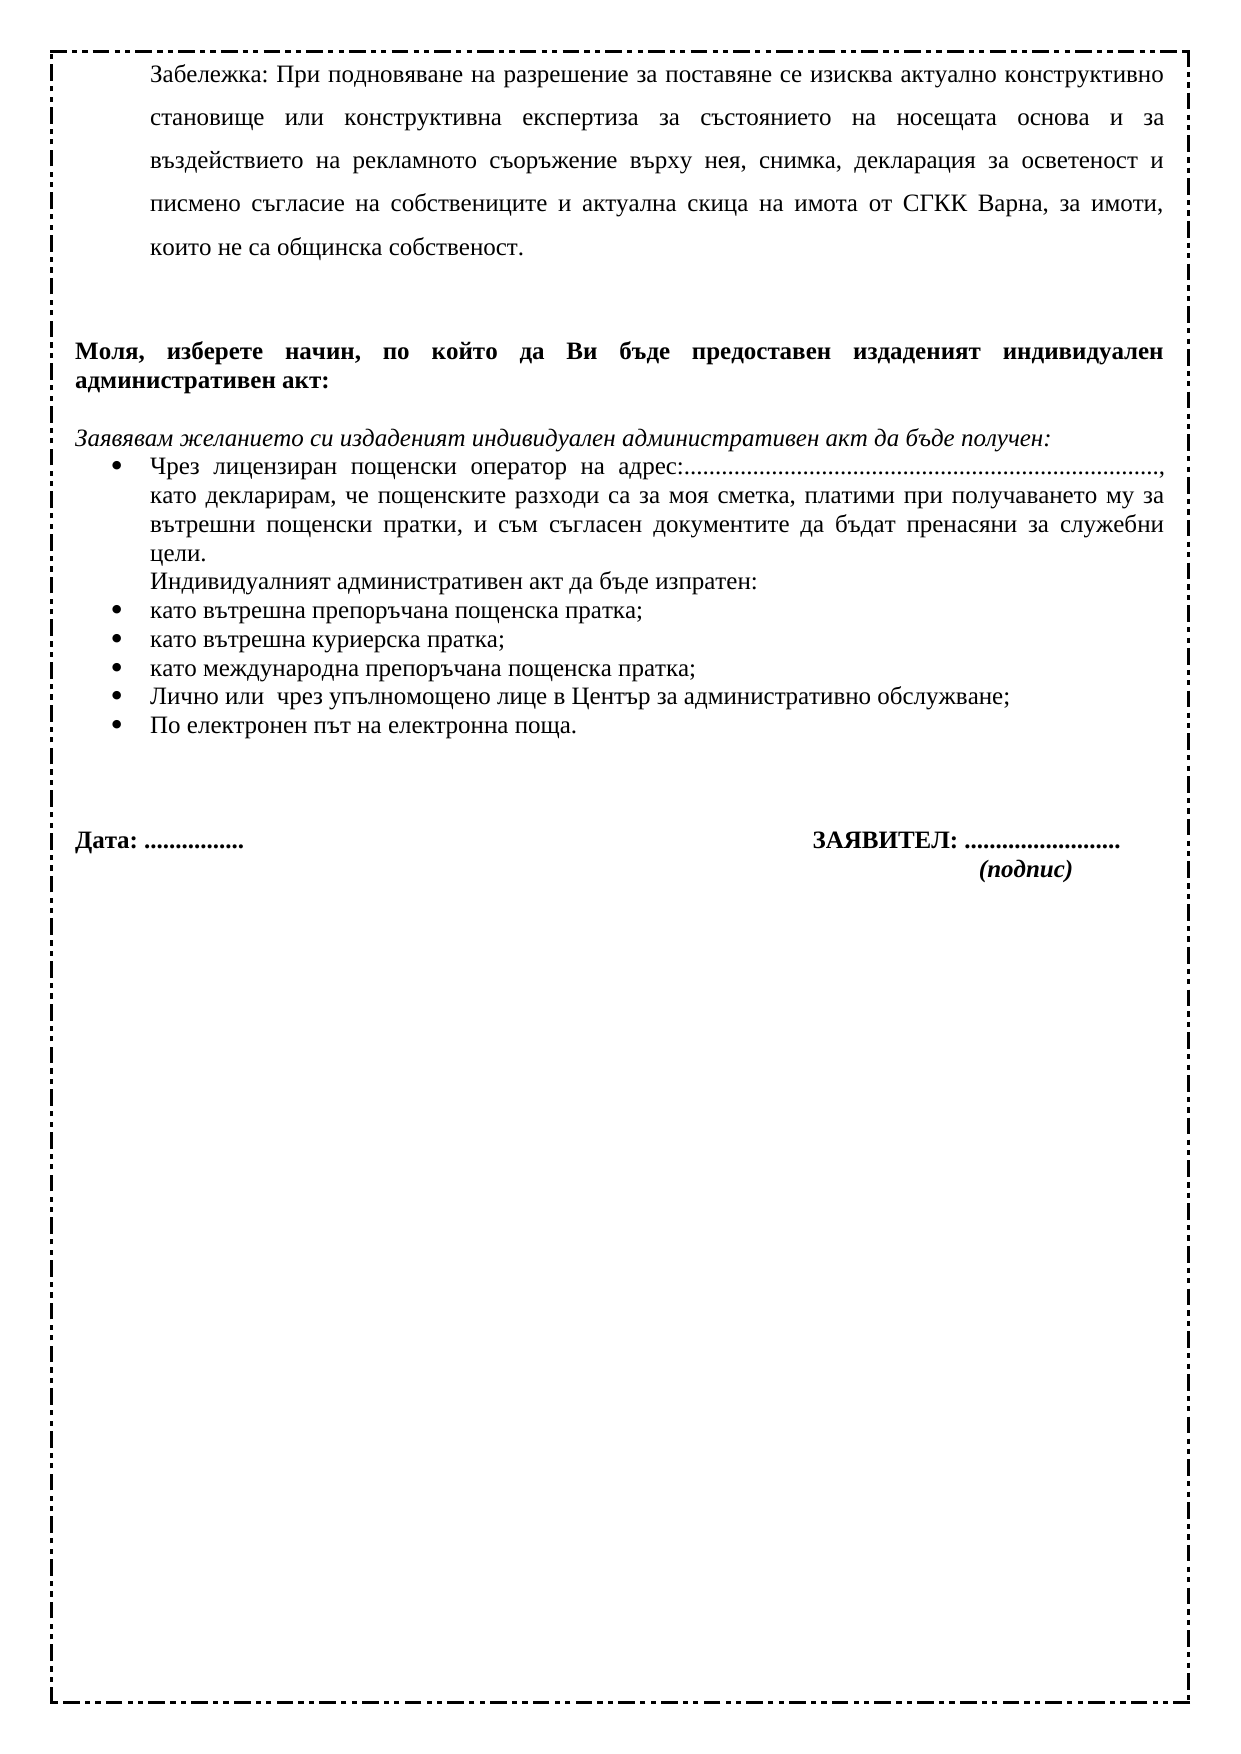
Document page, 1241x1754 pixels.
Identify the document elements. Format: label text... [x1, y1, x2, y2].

list Чрез лицензиран пощенски оператор на адрес:............................................................................, като декларирам, че пощенските разходи са за моя сметка, платими при получаването му за вътрешни пощенски пратки, и съм съгласен документите да бъдат пренасяни за служебни цели. [112, 451, 1165, 566]
text Заявявам желанието си издаденият индивидуален административен акт да бъде получен: [75, 423, 1165, 451]
text Дата: ................ ЗАЯВИТЕЛ: ......................... [75, 825, 1165, 854]
list Лично или чрез упълномощено лице в Център за административно обслужване; [112, 681, 1165, 710]
list като международна препоръчана пощенска пратка; [112, 653, 1165, 681]
text (подпис) [960, 854, 1165, 883]
text Забележка: При подновяване на разрешение за поставяне се изисква актуално конструктивно становище или конструктивна експертиза за състоянието на носещата основа и за въздействието на рекламното съоръжение върху нея, снимка, декларация за осветеност и писмено съгласие на собствениците и актуална скица на имота от СГКК Варна, за имоти, които не са общинска собственост. [150, 59, 1165, 260]
list като вътрешна препоръчана пощенска пратка; [112, 595, 1165, 624]
text Индивидуалният административен акт да бъде изпратен: [150, 566, 1165, 595]
list По електронен път на електронна поща. [112, 710, 1165, 739]
text Моля, изберете начин, по който да Ви бъде предоставен издаденият индивидуален административен акт: [75, 336, 1165, 394]
list като вътрешна куриерска пратка; [112, 624, 1165, 653]
